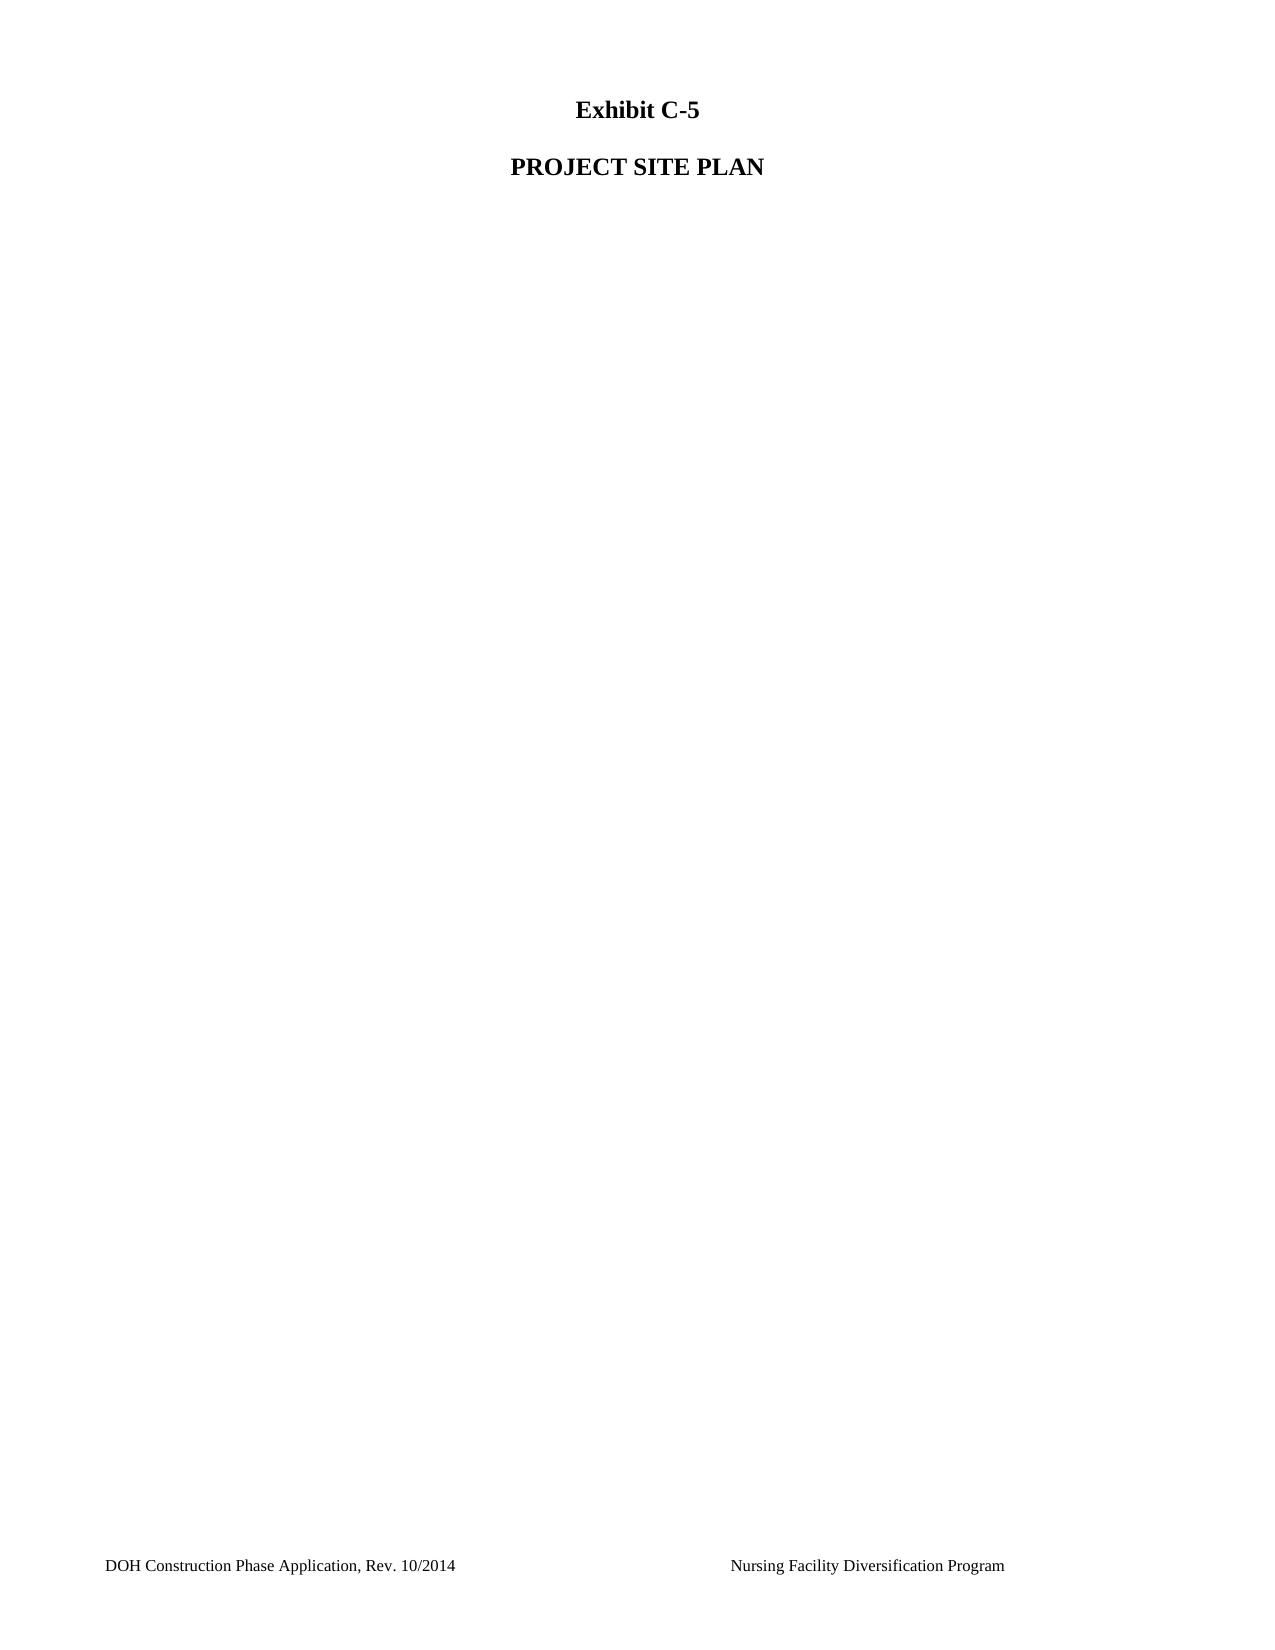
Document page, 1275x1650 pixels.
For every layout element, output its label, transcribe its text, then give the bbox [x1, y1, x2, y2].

text Exhibit C-5 [105, 95, 1170, 124]
text PROJECT SITE PLAN [105, 152, 1170, 181]
